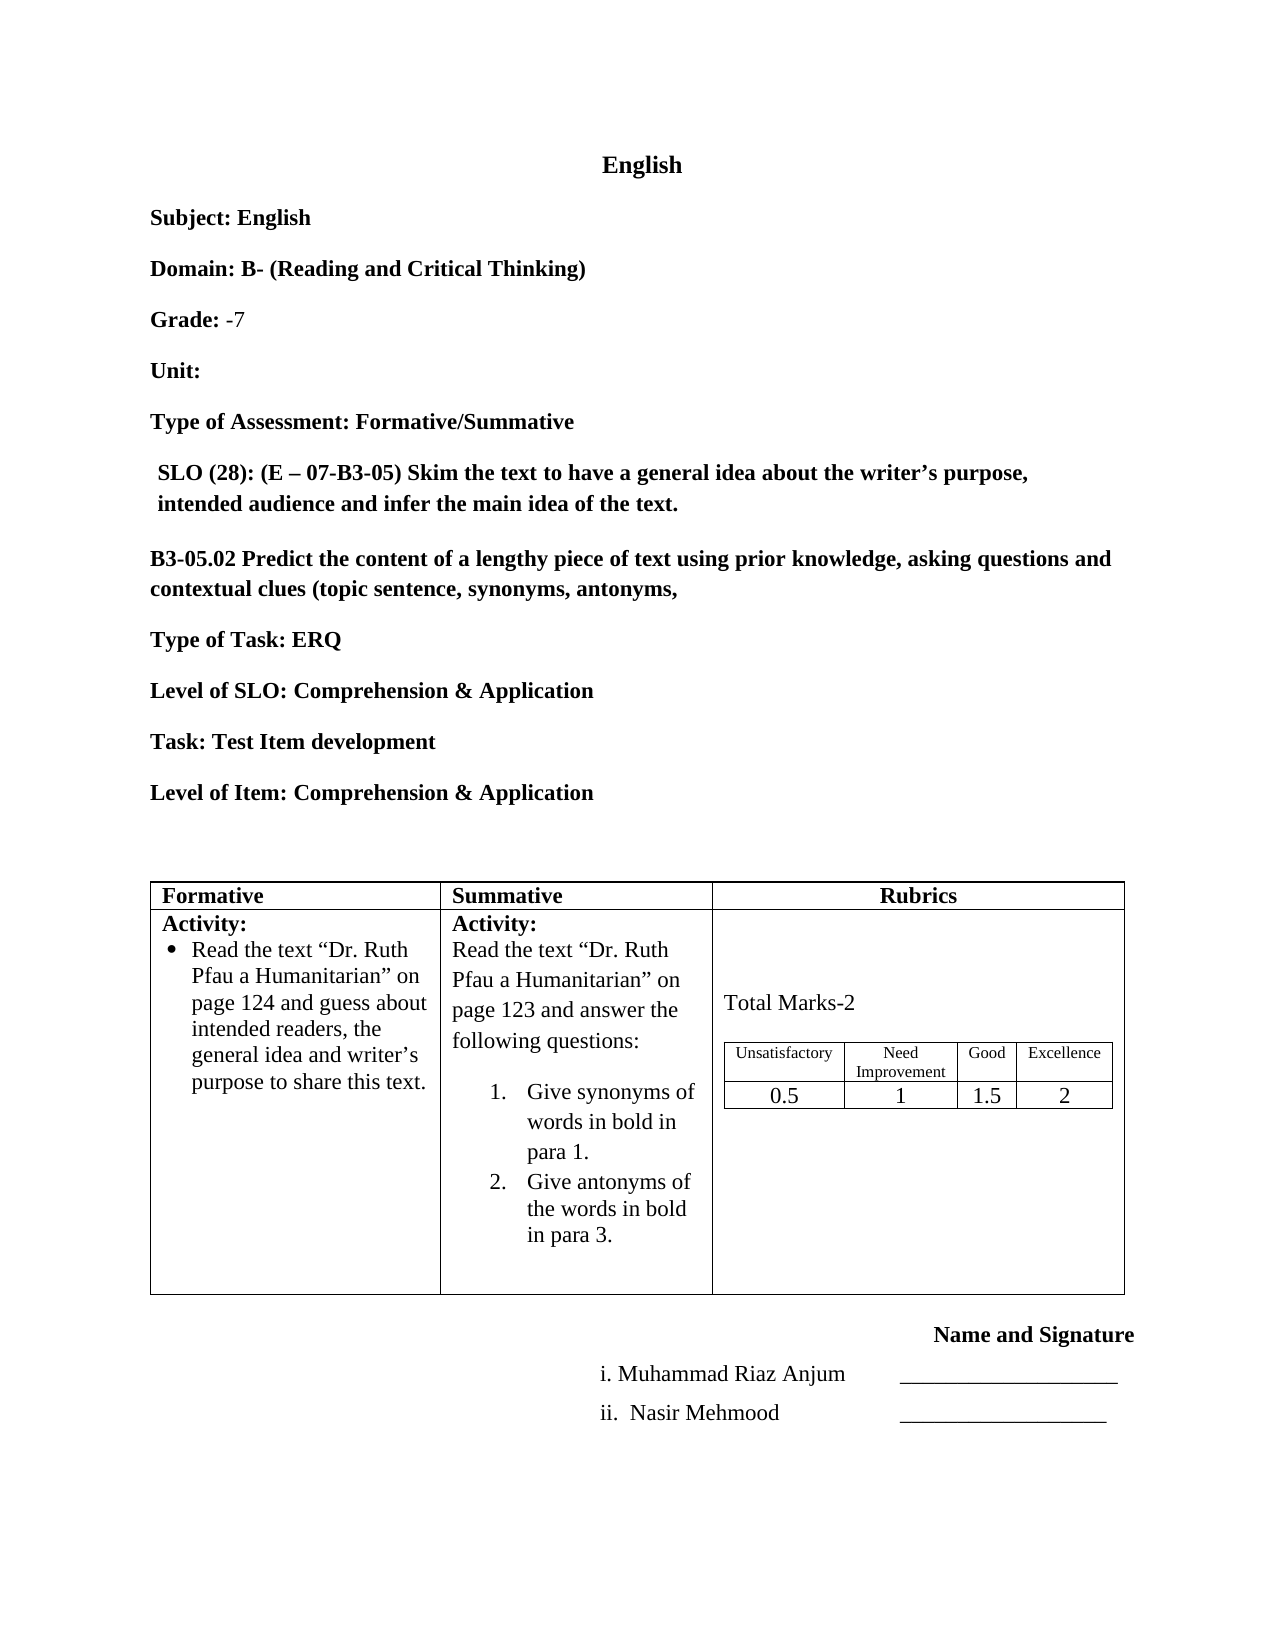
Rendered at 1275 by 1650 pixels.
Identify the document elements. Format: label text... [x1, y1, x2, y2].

text Type of Task: ERQ [150, 626, 1134, 652]
table_cell Activity: Read the text “Dr. Ruth Pfau a Humanitarian” on page 124 and guess about intended readers, the general idea and writer’s purpose to share this text. [151, 910, 440, 1294]
table_header Summative [441, 883, 712, 909]
table_header Formative [151, 883, 440, 909]
text English [150, 150, 1134, 179]
text ii. Nasir Mehmood __________________ [150, 1399, 1134, 1425]
text Domain: B- (Reading and Critical Thinking) [150, 255, 1134, 281]
text SLO (28): (E – 07-B3-05) Skim the text to have a general idea about the writer’s purpose, intended audience and infer the main idea of the text. [157, 459, 1117, 516]
text Unit: [150, 357, 1134, 383]
table_cell Activity: Read the text “Dr. Ruth Pfau a Humanitarian” on page 123 and answer the following questions: Give synonyms of words in bold in para 1. Give antonyms of the words in bold in para 3. [441, 910, 712, 1294]
table_header Rubrics [713, 883, 1124, 909]
text Task: Test Item development [150, 728, 1134, 754]
text Type of Assessment: Formative/Summative [150, 408, 1134, 434]
text Grade: -7 [150, 306, 1134, 332]
table_cell Total Marks-2 [713, 910, 1124, 1294]
text Level of Item: Comprehension & Application [150, 779, 1134, 806]
text i. Muhammad Riaz Anjum ___________________ [150, 1360, 1134, 1386]
text Subject: English [150, 204, 1134, 230]
text B3-05.02 Predict the content of a lengthy piece of text using prior knowledge, asking questions and contextual clues (topic sentence, synonyms, antonyms, [150, 545, 1134, 601]
text Name and Signature [150, 1321, 1134, 1348]
text Level of SLO: Comprehension & Application [150, 677, 1134, 703]
